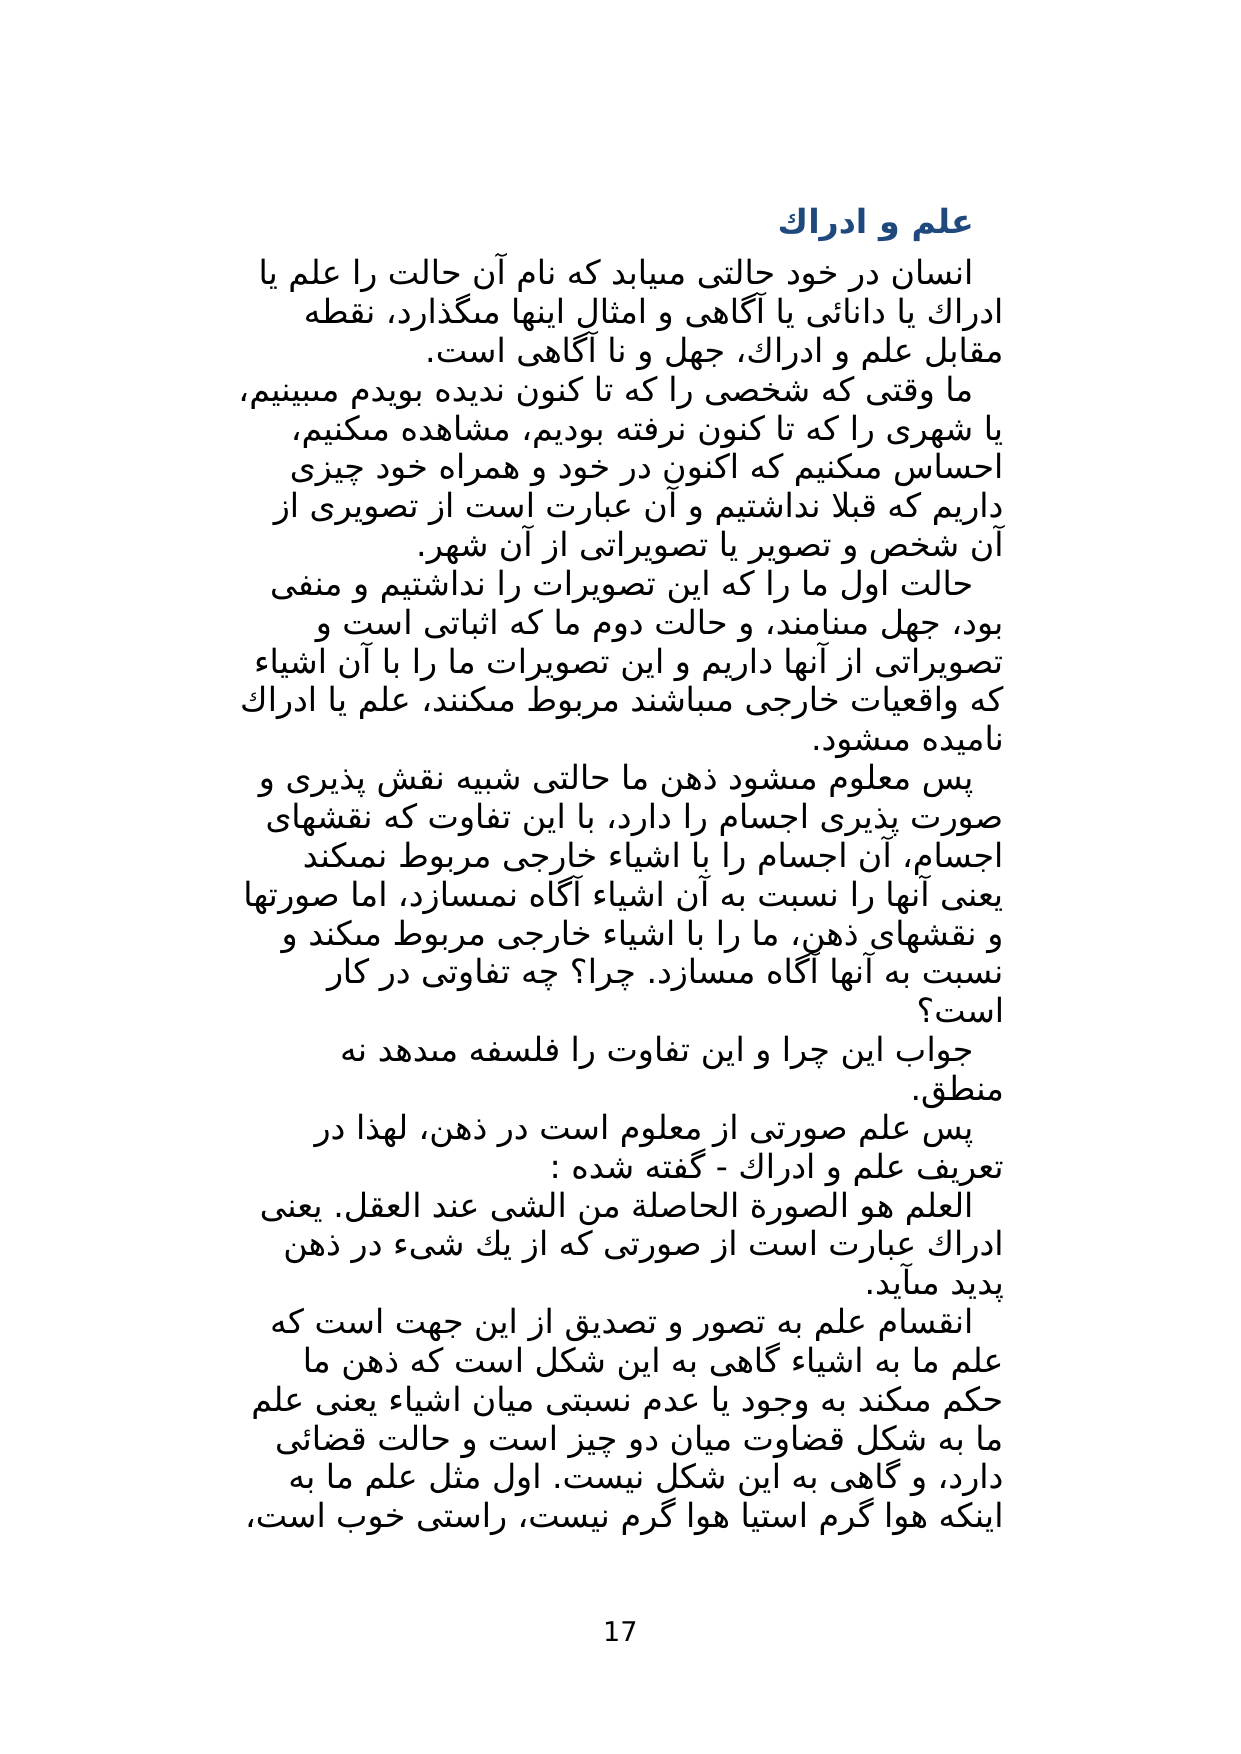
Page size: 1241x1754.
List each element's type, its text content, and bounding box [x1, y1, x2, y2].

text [236, 1303, 1004, 1536]
text حالت اول ما را كه اين تصويرات را نداشتيم و منفى بود، جهل مى‏نامند، و حالت دوم ما كه اثباتى است و تصويراتى از آنها داريم و اين تصويرات ما را با آن اشياء كه واقعيات خارجى مى‏باشند مربوط مى‏كنند، علم يا ادراك ناميده مى‏شود. [236, 564, 1004, 759]
text پس علم صورتى از معلوم است در ذهن، لهذا در تعريف علم و ادراك - گفته شده : [236, 1108, 1004, 1186]
text جواب اين چرا و اين تفاوت را فلسفه مى‏دهد نه منطق. [236, 1031, 1004, 1108]
text العلم هو الصورة الحاصلة من الشى عند العقل. يعنى ادراك عبارت است از صورتى كه از يك شى‏ء در ذهن پديد مى‏آيد. [236, 1186, 1004, 1303]
text پس معلوم مى‏شود ذهن ما حالتى شبيه نقش پذيرى و صورت پذيرى اجسام را دارد، با اين تفاوت كه نقش‏هاى اجسام، آن اجسام را با اشياء خارجى مربوط نمى‏كند يعنى آنها را نسبت به آن اشياء آگاه نمى‏سازد، اما صورتها و نقشهاى ذهن، ما را با اشياء خارجى مربوط مى‏كند و نسبت به آنها آگاه مى‏سازد. چرا؟ چه تفاوتى در كار است؟ [236, 759, 1004, 1031]
subtitle علم و ادراك [236, 202, 1004, 241]
text ما وقتى كه شخصى را كه تا كنون نديده بويدم مى‏بينيم، يا شهرى را كه تا كنون نرفته بوديم، مشاهده مى‏كنيم، احساس مى‏كنيم كه اكنون در خود و همراه خود چيزى داريم كه قبلا نداشتيم و آن عبارت است از تصويرى از آن شخص و تصوير يا تصويراتى از آن شهر. [236, 370, 1004, 564]
text انسان در خود حالتى مى‏يابد كه نام آن حالت را علم يا ادراك يا دانائى يا آگاهى و امثال اينها مى‏گذارد، نقطه مقابل علم و ادراك، جهل و نا آگاهى است. [236, 253, 1004, 370]
